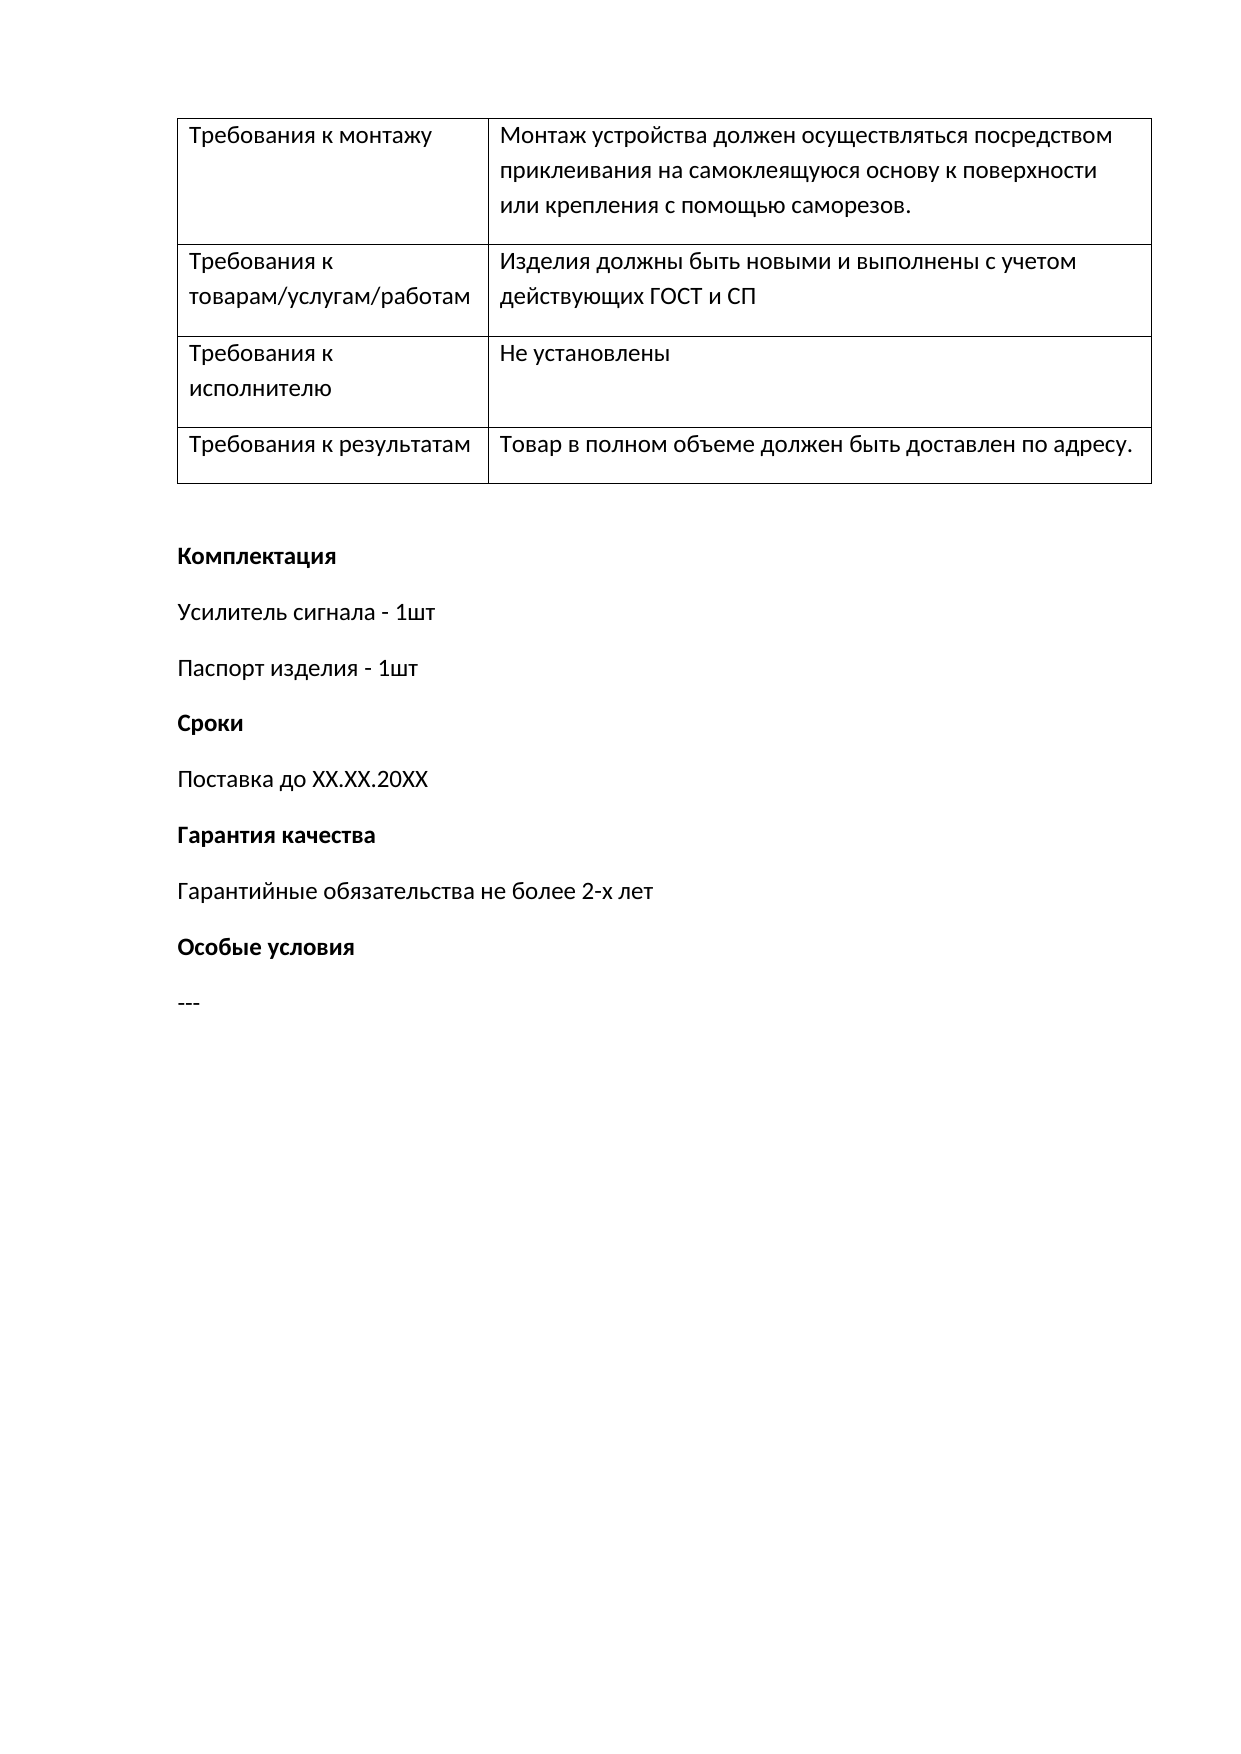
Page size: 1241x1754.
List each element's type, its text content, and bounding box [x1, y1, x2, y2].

text Гарантийные обязательства не более 2-х лет [177, 875, 1152, 906]
text Поставка до ХХ.ХХ.20ХХ [177, 763, 1152, 794]
text Комплектация [177, 540, 1152, 571]
text Усилитель сигнала - 1шт [177, 596, 1152, 626]
table_cell Требования к товарам/услугам/работам [178, 245, 488, 336]
table_cell Изделия должны быть новыми и выполнены с учетом действующих ГОСТ и СП [489, 245, 1151, 336]
table_cell Требования к результатам [178, 428, 488, 483]
text Особые условия [177, 931, 1152, 961]
text Сроки [177, 707, 1152, 738]
table_cell Требования к исполнителю [178, 337, 488, 427]
table_cell Требования к монтажу [178, 119, 488, 244]
text Гарантия качества [177, 819, 1152, 850]
table_cell Не установлены [489, 337, 1151, 427]
table_cell Товар в полном объеме должен быть доставлен по адресу. [489, 428, 1151, 483]
text Паспорт изделия - 1шт [177, 652, 1152, 682]
text --- [177, 987, 1152, 1017]
table_cell Монтаж устройства должен осуществляться посредством приклеивания на самоклеящуюся основу к поверхности или крепления с помощью саморезов. [489, 119, 1151, 244]
